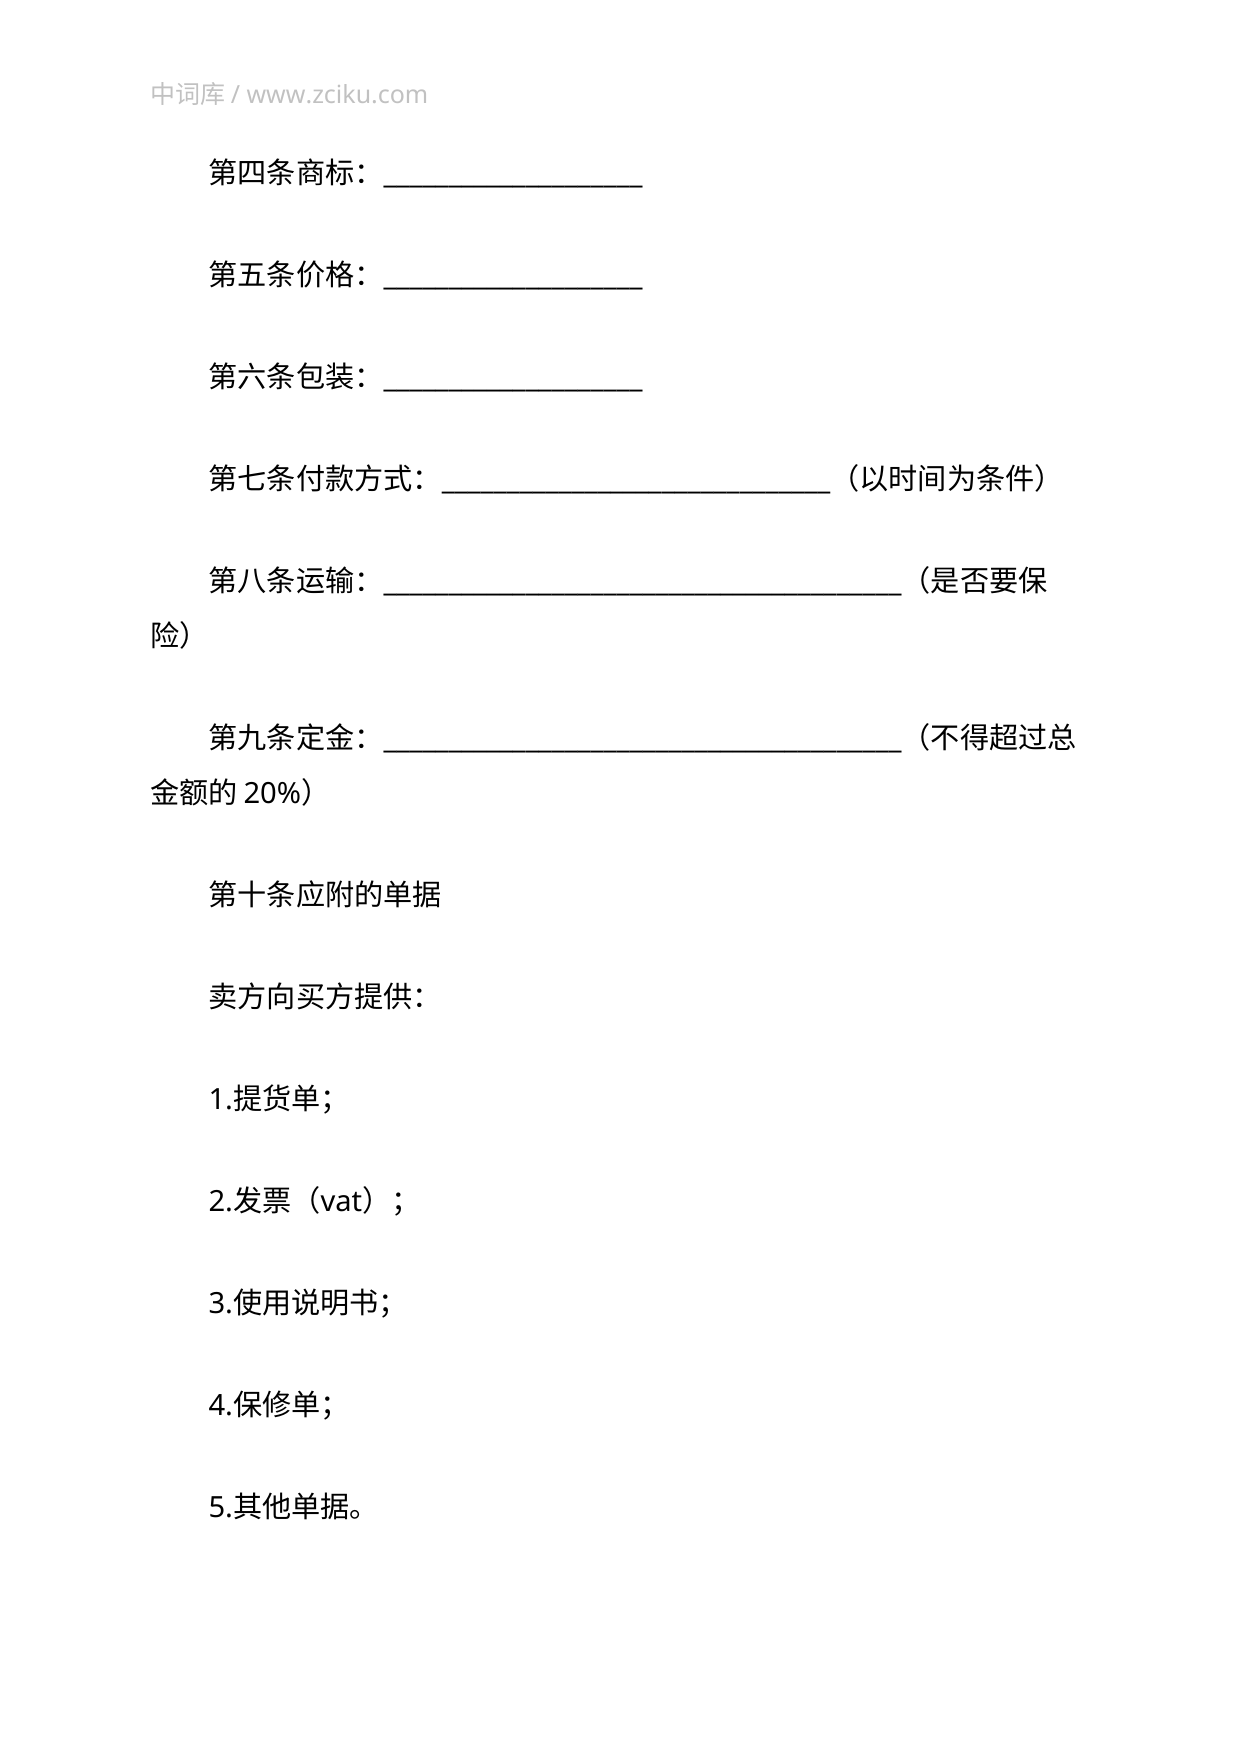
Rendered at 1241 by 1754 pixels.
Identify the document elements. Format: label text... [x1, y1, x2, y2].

text 第五条价格：____________________ [150, 252, 1090, 294]
text 第九条定金：________________________________________（不得超过总金额的20%） [150, 715, 1090, 812]
text 第六条包装：____________________ [150, 354, 1090, 396]
text 卖方向买方提供： [150, 973, 1090, 1016]
text 5.其他单据。 [150, 1483, 1090, 1526]
text 3.使用说明书； [150, 1279, 1090, 1322]
text 第七条付款方式：______________________________（以时间为条件） [150, 456, 1090, 498]
text 1.提货单； [150, 1075, 1090, 1118]
text 第四条商标：____________________ [150, 150, 1090, 192]
text 4.保修单； [150, 1381, 1090, 1423]
text 第十条应附的单据 [150, 872, 1090, 914]
text 第八条运输：________________________________________（是否要保险） [150, 558, 1090, 655]
text 2.发票（vat）； [150, 1177, 1090, 1219]
